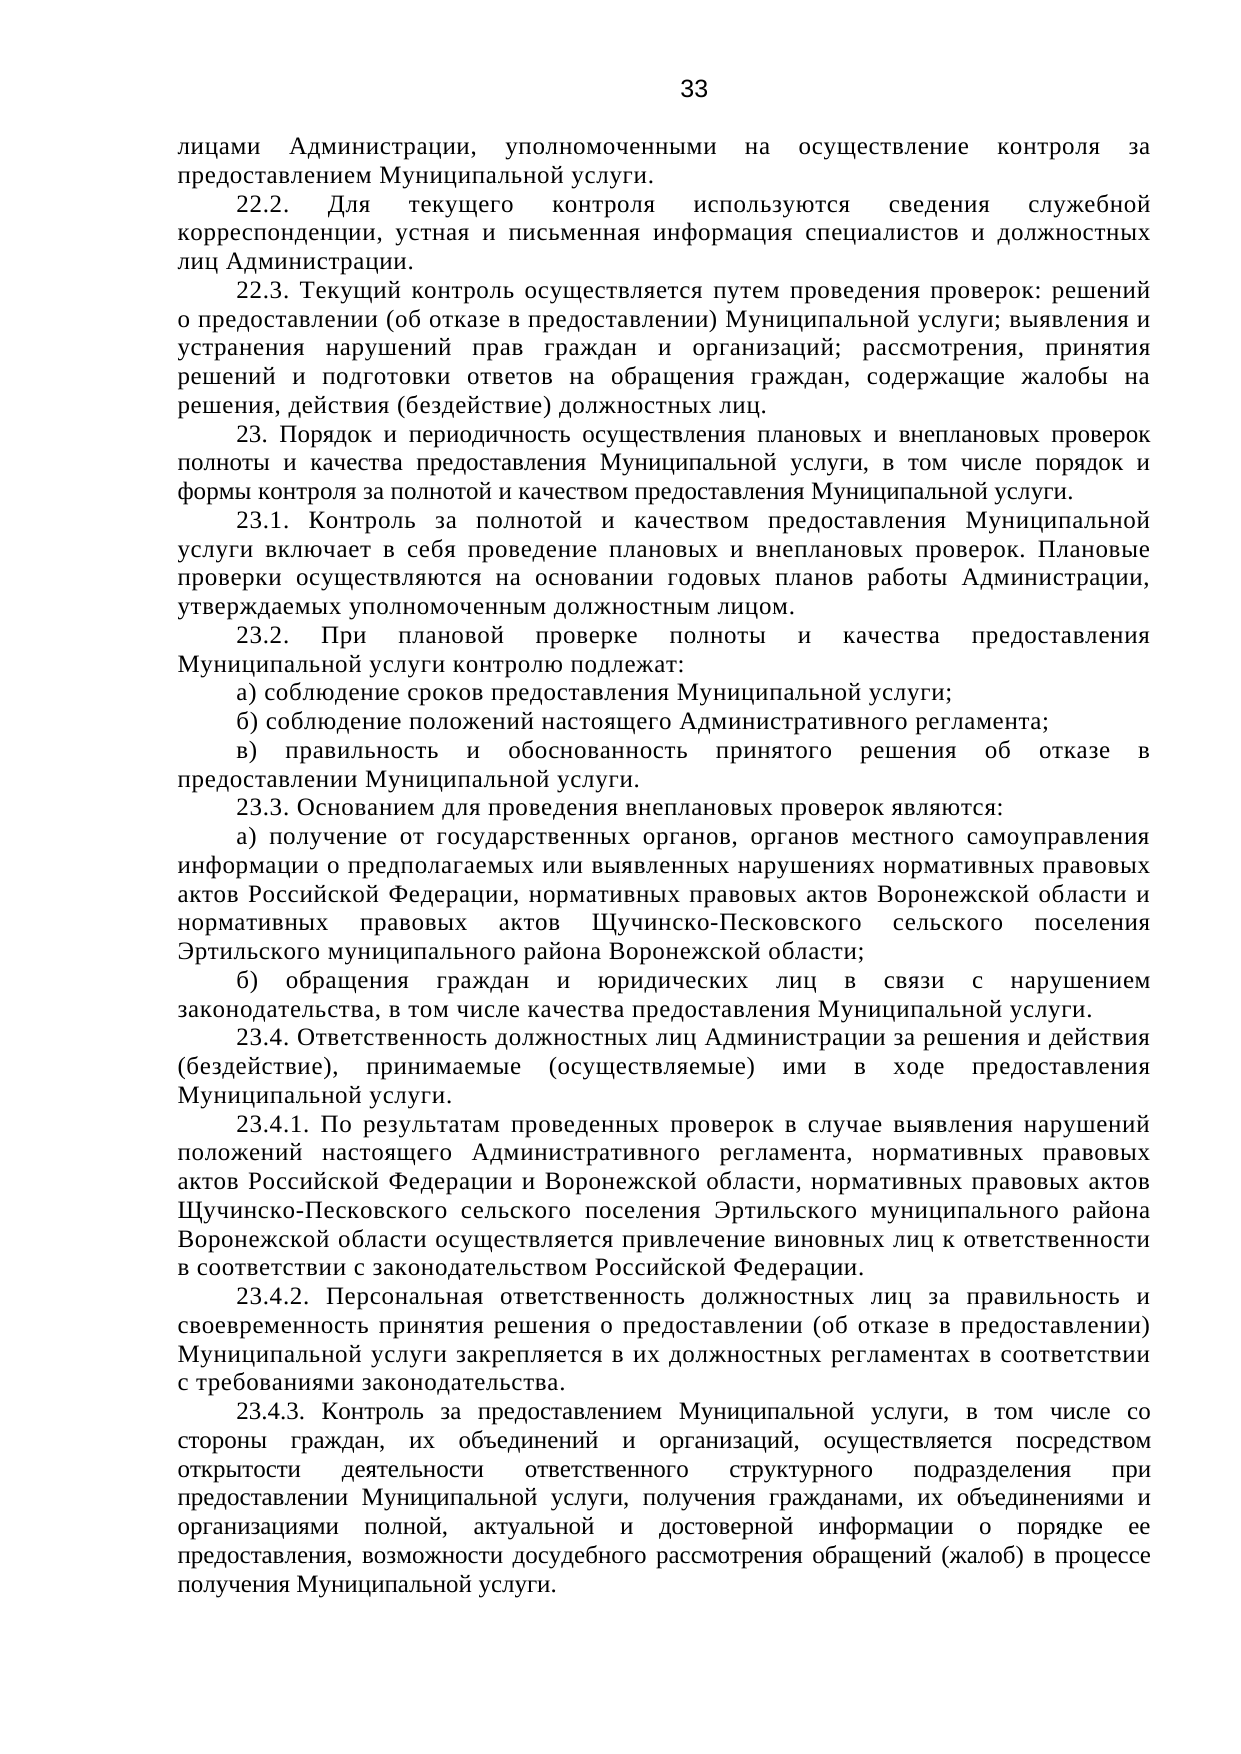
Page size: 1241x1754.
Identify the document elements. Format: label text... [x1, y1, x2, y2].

text 23.4. Ответственность должностных лиц Администрации за решения и действия (бездействие), принимаемые (осуществляемые) ими в ходе предоставления Муниципальной услуги. [177, 1022, 1152, 1109]
text 22.2. Для текущего контроля используются сведения служебной корреспонденции, устная и письменная информация специалистов и должностных лиц Администрации. [177, 189, 1152, 275]
text б) обращения граждан и юридических лиц в связи с нарушением законодательства, в том числе качества предоставления Муниципальной услуги. [177, 965, 1152, 1022]
text 23.4.2. Персональная ответственность должностных лиц за правильность и своевременность принятия решения о предоставлении (об отказе в предоставлении) Муниципальной услуги закрепляется в их должностных регламентах в соответствии с требованиями законодательства. [177, 1281, 1152, 1396]
text 23.1. Контроль за полнотой и качеством предоставления Муниципальной услуги включает в себя проведение плановых и внеплановых проверок. Плановые проверки осуществляются на основании годовых планов работы Администрации, утверждаемых уполномоченным должностным лицом. [177, 505, 1152, 620]
text 22.3. Текущий контроль осуществляется путем проведения проверок: решений о предоставлении (об отказе в предоставлении) Муниципальной услуги; выявления и устранения нарушений прав граждан и организаций; рассмотрения, принятия решений и подготовки ответов на обращения граждан, содержащие жалобы на решения, действия (бездействие) должностных лиц. [177, 275, 1152, 419]
text а) получение от государственных органов, органов местного самоуправления информации о предполагаемых или выявленных нарушениях нормативных правовых актов Российской Федерации, нормативных правовых актов Воронежской области и нормативных правовых актов Щучинско-Песковского сельского поселения Эртильского муниципального района Воронежской области; [177, 821, 1152, 965]
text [177, 131, 1152, 189]
text 23. Порядок и периодичность осуществления плановых и внеплановых проверок полноты и качества предоставления Муниципальной услуги, в том числе порядок и формы контроля за полнотой и качеством предоставления Муниципальной услуги. [177, 419, 1152, 505]
text в) правильность и обоснованность принятого решения об отказе в предоставлении Муниципальной услуги. [177, 735, 1152, 792]
text 23.2. При плановой проверке полноты и качества предоставления Муниципальной услуги контролю подлежат: [177, 620, 1152, 677]
text 23.4.1. По результатам проведенных проверок в случае выявления нарушений положений настоящего Административного регламента, нормативных правовых актов Российской Федерации и Воронежской области, нормативных правовых актов Щучинско-Песковского сельского поселения Эртильского муниципального района Воронежской области осуществляется привлечение виновных лиц к ответственности в соответствии с законодательством Российской Федерации. [177, 1109, 1152, 1281]
text 23.4.3. Контроль за предоставлением Муниципальной услуги, в том числе со стороны граждан, их объединений и организаций, осуществляется посредством открытости деятельности ответственного структурного подразделения при предоставлении Муниципальной услуги, получения гражданами, их объединениями и организациями полной, актуальной и достоверной информации о порядке ее предоставления, возможности досудебного рассмотрения обращений (жалоб) в процессе получения Муниципальной услуги. [177, 1396, 1152, 1597]
text а) соблюдение сроков предоставления Муниципальной услуги; [177, 677, 1152, 706]
text б) соблюдение положений настоящего Административного регламента; [177, 706, 1152, 735]
text 23.3. Основанием для проведения внеплановых проверок являются: [177, 792, 1152, 821]
